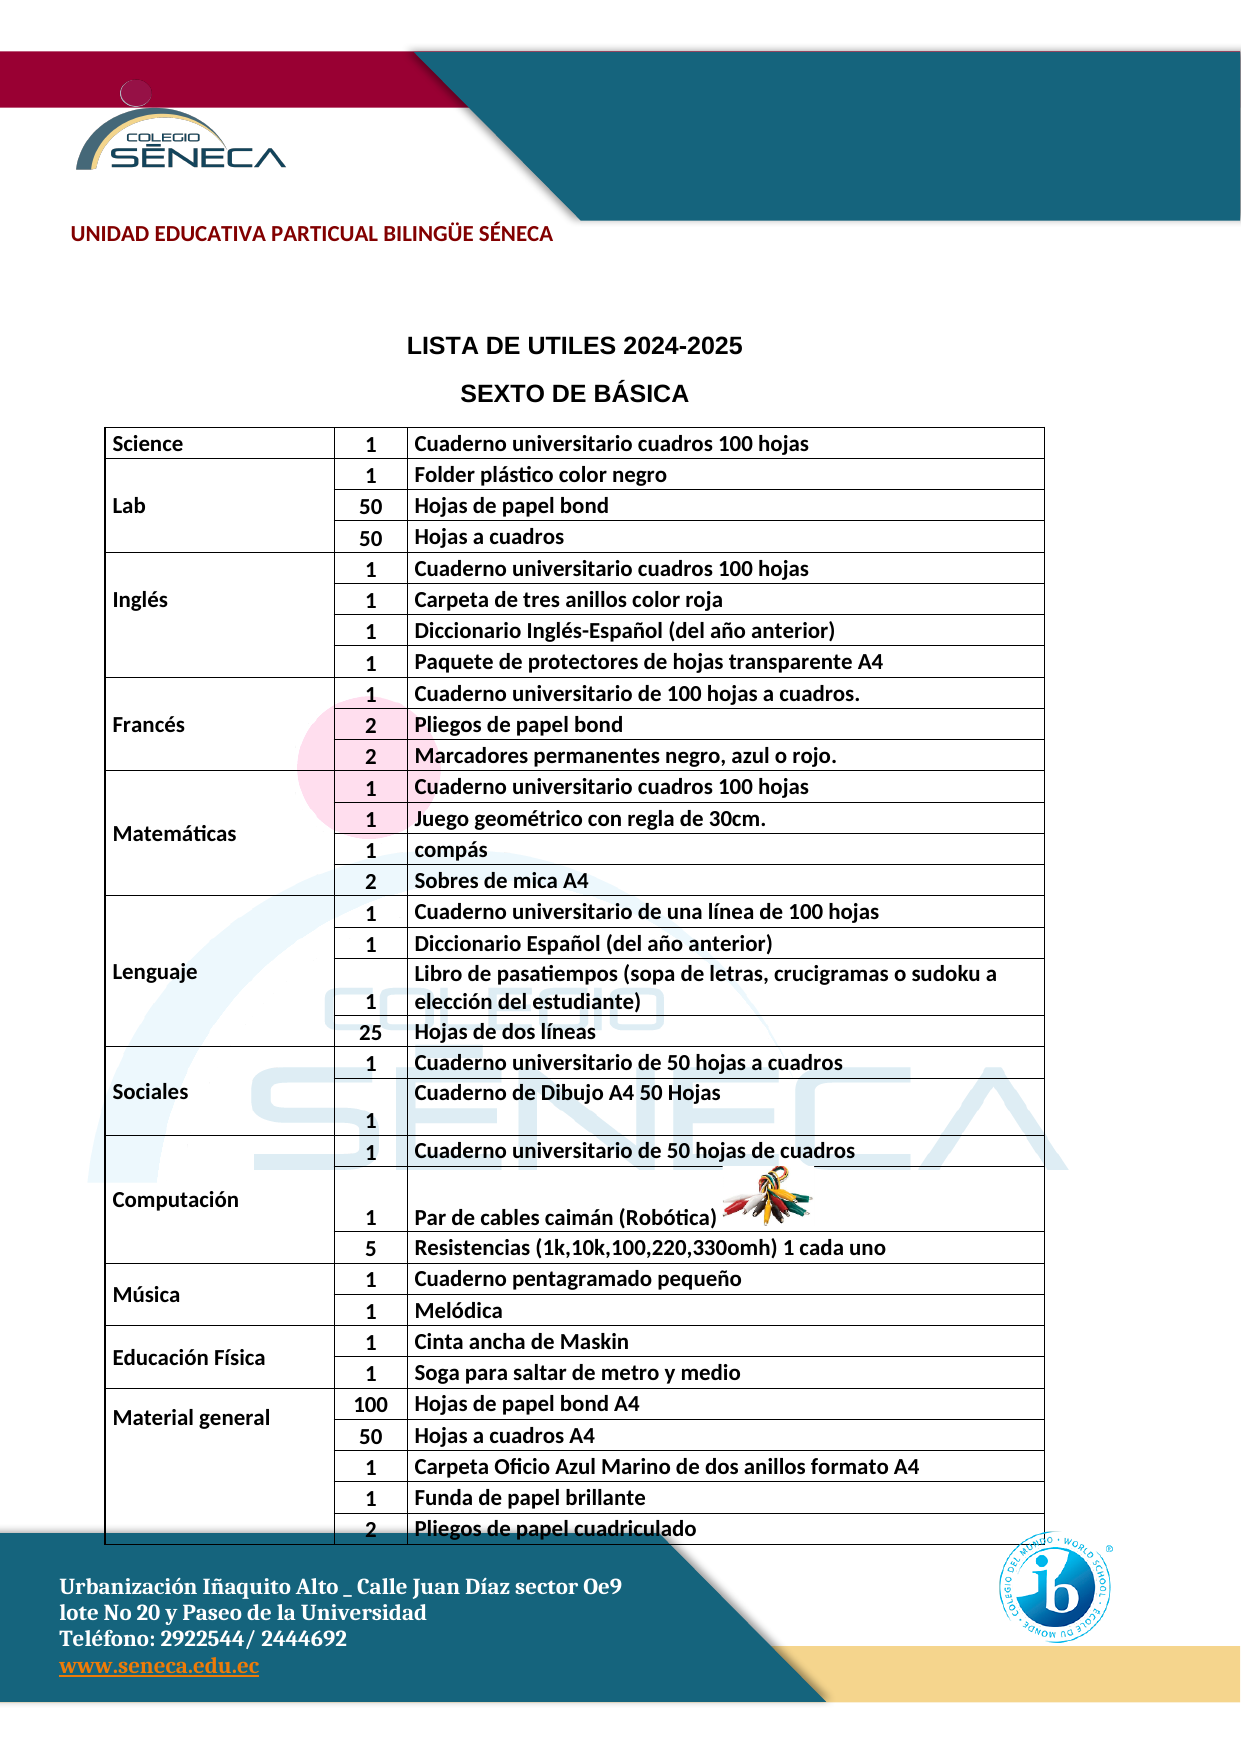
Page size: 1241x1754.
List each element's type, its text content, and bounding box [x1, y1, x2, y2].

table_cell Hojas de dos líneas [408, 1016, 1044, 1046]
table_cell Diccionario Español (del año anterior) [408, 928, 1044, 958]
table_cell Computación [106, 1136, 334, 1262]
table_cell 1 [335, 896, 407, 927]
table_cell 1 [335, 1482, 407, 1512]
table_cell 1 [335, 1295, 407, 1325]
table_cell 1 [335, 1326, 407, 1356]
table_cell 1 [335, 459, 407, 489]
table_cell Cuaderno pentagramado pequeño [408, 1264, 1044, 1294]
table_cell 1 [335, 1167, 407, 1231]
table_cell Educación Física [106, 1326, 334, 1387]
table_cell Hojas a cuadros A4 [408, 1420, 1044, 1450]
table_cell Carpeta Oficio Azul Marino de dos anillos formato A4 [408, 1451, 1044, 1481]
table_cell 50 [335, 490, 407, 520]
table_header Science [106, 428, 334, 458]
table_cell Hojas a cuadros [408, 521, 1044, 552]
table_cell compás [408, 834, 1044, 864]
table_cell 2 [335, 740, 407, 770]
text SEXTO DE BÁSICA [59, 379, 1090, 408]
table_cell Cuaderno universitario cuadros 100 hojas [408, 553, 1044, 583]
table_cell Cuaderno universitario de 100 hojas a cuadros. [408, 678, 1044, 708]
table_cell 1 [335, 646, 407, 677]
table_cell 2 [335, 1514, 407, 1544]
table_cell Funda de papel brillante [408, 1482, 1044, 1512]
table_cell Lenguaje [106, 896, 334, 1046]
table_cell 1 [335, 959, 407, 1015]
table_cell 100 [335, 1389, 407, 1419]
table_cell Juego geométrico con regla de 30cm. [408, 803, 1044, 833]
table_cell Hojas de papel bond [408, 490, 1044, 520]
table_cell Par de cables caimán (Robótica) [408, 1167, 1044, 1231]
table_cell 1 [335, 834, 407, 864]
table_cell Hojas de papel bond A4 [408, 1389, 1044, 1419]
table_cell Carpeta de tres anillos color roja [408, 584, 1044, 614]
table_cell [106, 645, 334, 677]
table_cell 1 [335, 928, 407, 958]
table_cell 1 [335, 1451, 407, 1481]
table_cell Inglés [106, 553, 334, 645]
table_cell 1 [335, 553, 407, 583]
table_cell Diccionario Inglés-Español (del año anterior) [408, 615, 1044, 645]
table_cell Soga para saltar de metro y medio [408, 1357, 1044, 1387]
table_cell Cinta ancha de Maskin [408, 1326, 1044, 1356]
table_cell 1 [335, 1047, 407, 1077]
table_cell Folder plástico color negro [408, 459, 1044, 489]
table_cell 1 [335, 1357, 407, 1387]
table_cell 1 [335, 1264, 407, 1294]
picture [722, 1166, 815, 1226]
table_cell 1 [335, 1136, 407, 1166]
table_cell Cuaderno universitario de una línea de 100 hojas [408, 896, 1044, 927]
table_cell 50 [335, 521, 407, 552]
table_cell Matemáticas [106, 771, 334, 895]
table_cell Paquete de protectores de hojas transparente A4 [408, 646, 1044, 677]
table_cell Melódica [408, 1295, 1044, 1325]
table_cell 1 [335, 615, 407, 645]
table_cell Libro de pasatiempos (sopa de letras, crucigramas o sudoku a elección del estudiante) [408, 959, 1044, 1015]
table_cell 50 [335, 1420, 407, 1450]
table_cell Sobres de mica A4 [408, 865, 1044, 895]
table_cell 1 [335, 584, 407, 614]
picture [70, 29, 290, 220]
text LISTA DE UTILES 2024-2025 [59, 331, 1090, 360]
table_cell 25 [335, 1016, 407, 1046]
table_cell Cuaderno universitario de 50 hojas a cuadros [408, 1047, 1044, 1077]
table_cell 5 [335, 1232, 407, 1262]
table_cell Francés [106, 678, 334, 770]
table_cell 1 [335, 803, 407, 833]
table_cell 2 [335, 709, 407, 739]
table_cell 1 [335, 771, 407, 802]
table_header Cuaderno universitario cuadros 100 hojas [408, 428, 1044, 458]
table_cell Música [106, 1264, 334, 1325]
table_header 1 [335, 428, 407, 458]
table_cell Resistencias (1k,10k,100,220,330omh) 1 cada uno [408, 1232, 1044, 1262]
table_cell 1 [335, 1079, 407, 1134]
table_cell Material general [106, 1389, 334, 1544]
table_cell 2 [335, 865, 407, 895]
table_cell Cuaderno de Dibujo A4 50 Hojas [408, 1079, 1044, 1134]
table_cell Pliegos de papel bond [408, 709, 1044, 739]
table_cell Pliegos de papel cuadriculado [408, 1514, 1044, 1544]
table_cell Lab [106, 459, 334, 552]
table_cell Marcadores permanentes negro, azul o rojo. [408, 740, 1044, 770]
table_cell Sociales [106, 1047, 334, 1134]
table_cell 1 [335, 678, 407, 708]
picture [988, 1525, 1121, 1648]
table_cell Cuaderno universitario de 50 hojas de cuadros [408, 1136, 1044, 1166]
table_cell Cuaderno universitario cuadros 100 hojas [408, 771, 1044, 802]
